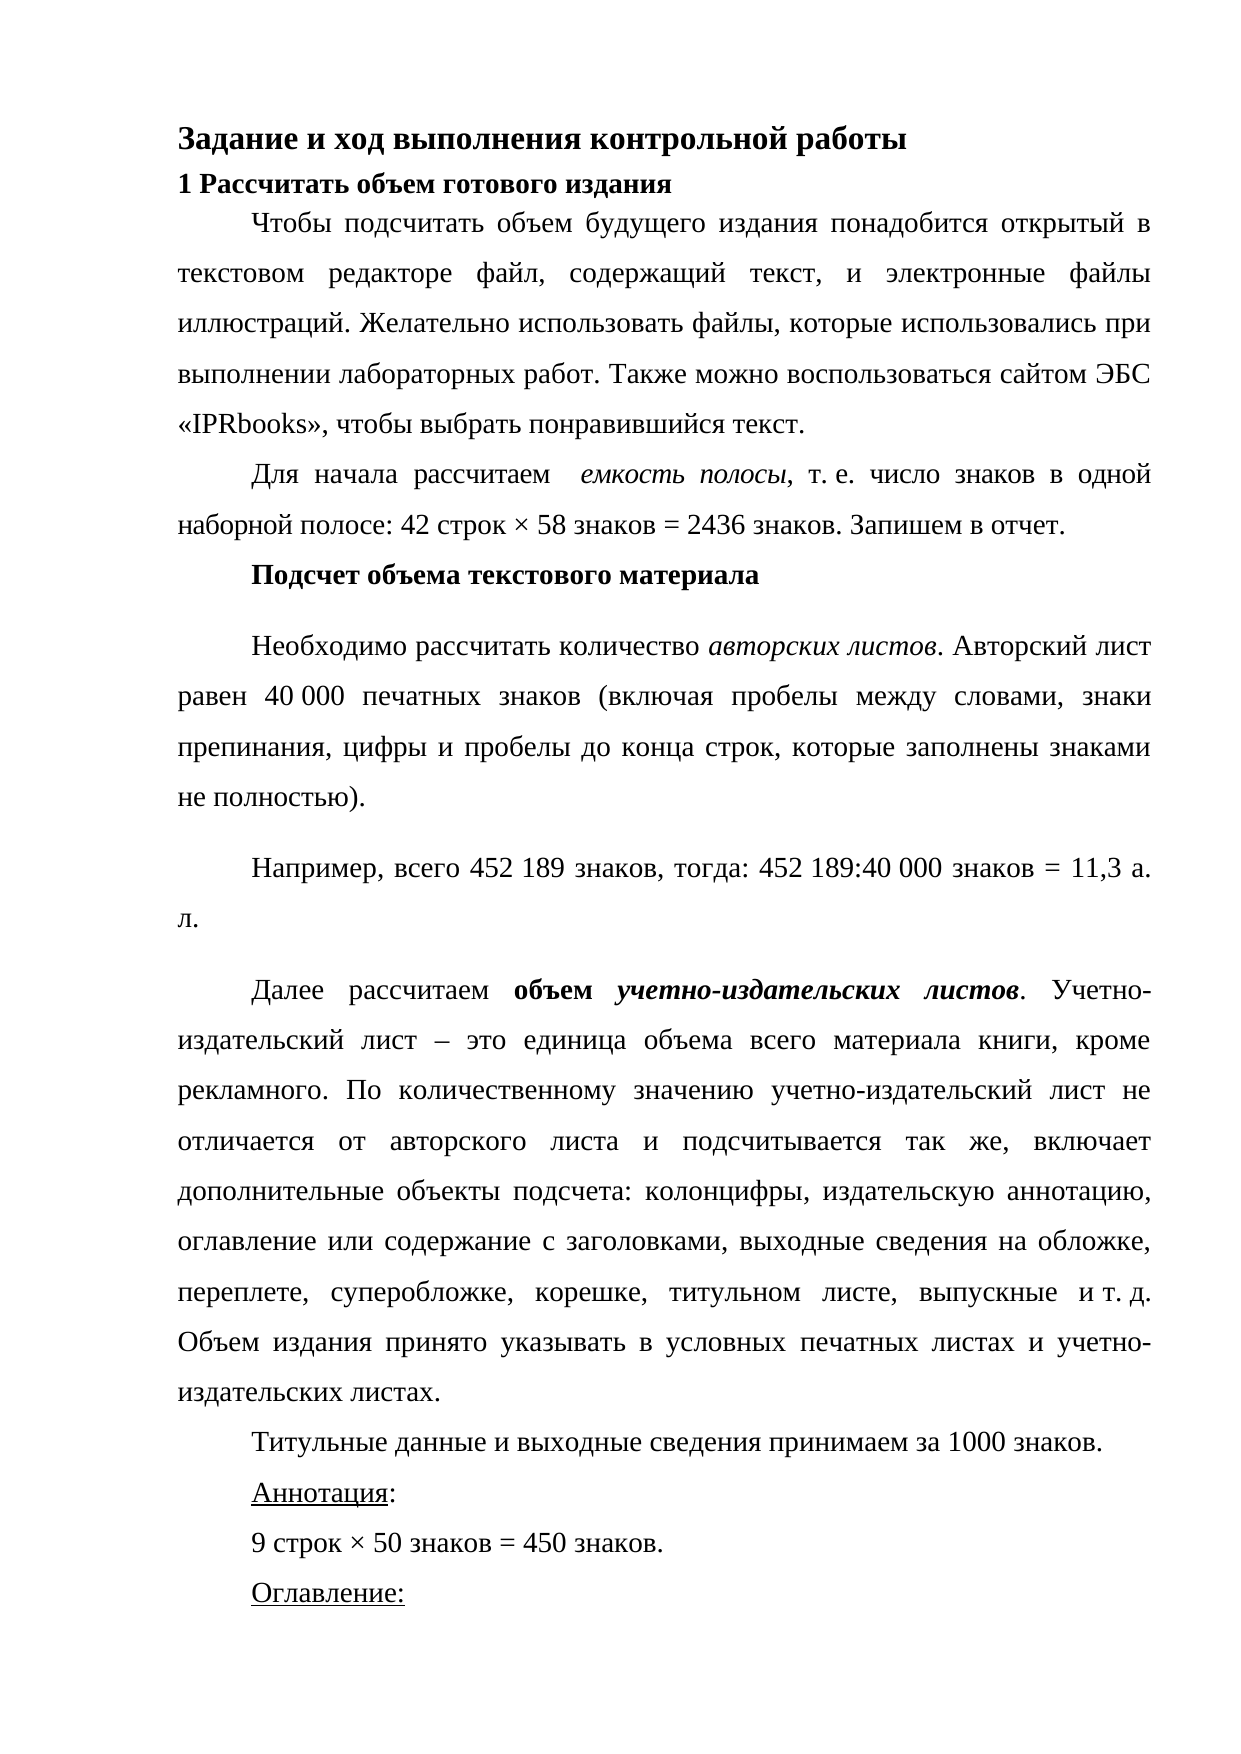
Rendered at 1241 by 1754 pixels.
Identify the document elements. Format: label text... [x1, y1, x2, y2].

text Необходимо рассчитать количество авторских листов. Авторский лист равен 40 000 печатных знаков (включая пробелы между словами, знаки препинания, цифры и пробелы до конца строк, которые заполнены знаками не полностью). [177, 628, 1152, 813]
text Оглавление: [177, 1576, 1152, 1609]
text Аннотация: [177, 1475, 1152, 1508]
text Далее рассчитаем объем учетно-издательских листов. Учетно-издательский лист – это единица объема всего материала книги, кроме рекламного. По количественному значению учетно-издательский лист не отличается от авторского листа и подсчитывается так же, включает дополнительные объекты подсчета: колонцифры, издательскую аннотацию, оглавление или содержание с заголовками, выходные сведения на обложке, переплете, суперобложке, корешке, титульном листе, выпускные и т. д. Объем издания принято указывать в условных печатных листах и учетно-издательских листах. [177, 972, 1152, 1408]
text Титульные данные и выходные сведения принимаем за 1000 знаков. [177, 1424, 1152, 1458]
text Чтобы подсчитать объем будущего издания понадобится открытый в текстовом редакторе файл, содержащий текст, и электронные файлы иллюстраций. Желательно использовать файлы, которые использовались при выполнении лабораторных работ. Также можно воспользоваться сайтом ЭБС «IPRbooks», чтобы выбрать понравившийся текст. [177, 205, 1152, 440]
text 9 строк × 50 знаков = 450 знаков. [177, 1525, 1152, 1559]
text Например, всего 452 189 знаков, тогда: 452 189:40 000 знаков = 11,3 а. л. [177, 850, 1152, 934]
subtitle 1 Рассчитать объем готового издания [177, 166, 1152, 200]
text Для начала рассчитаем емкость полосы, т. е. число знаков в одной наборной полосе: 42 строк × 58 знаков = 2436 знаков. Запишем в отчет. [177, 456, 1152, 540]
subtitle Задание и ход выполнения контрольной работы [177, 118, 1152, 156]
text Подсчет объема текстового материала [177, 557, 1152, 591]
